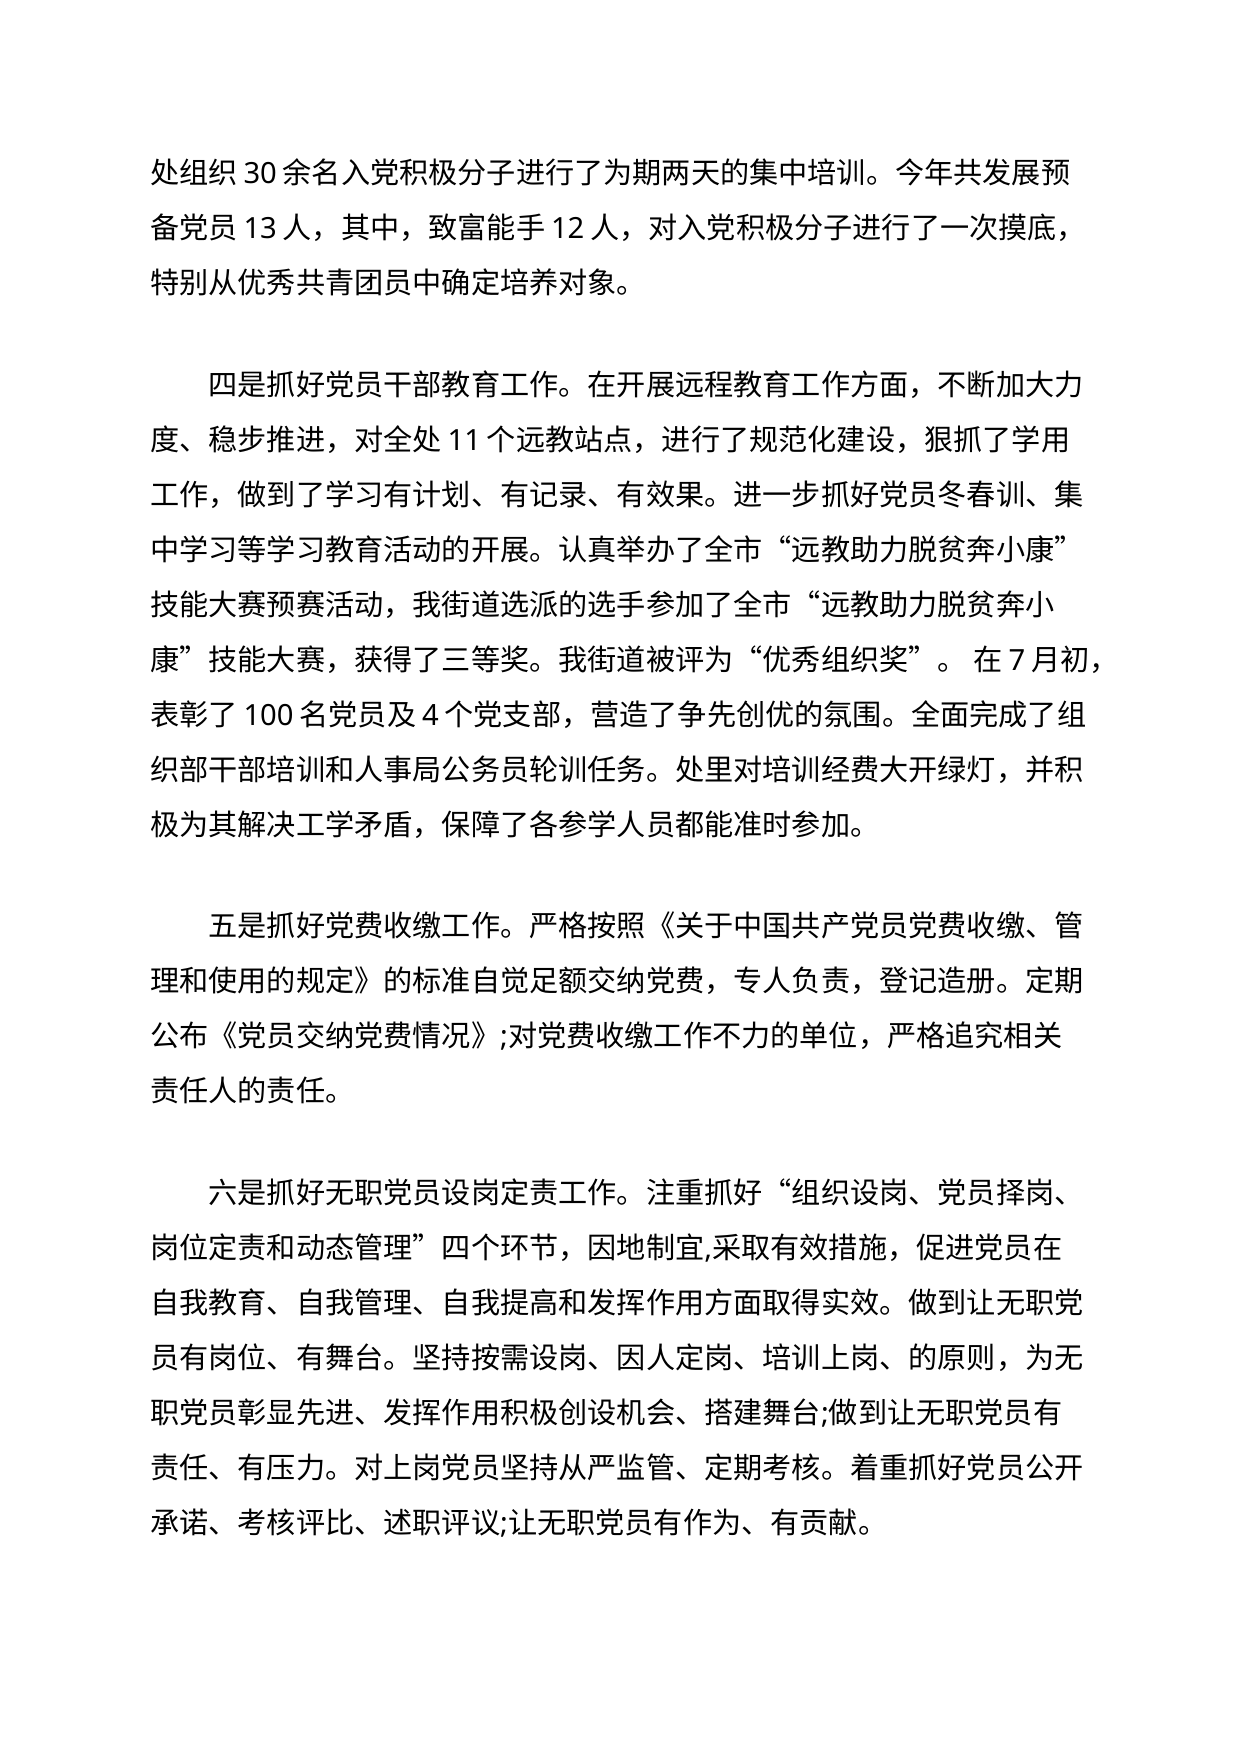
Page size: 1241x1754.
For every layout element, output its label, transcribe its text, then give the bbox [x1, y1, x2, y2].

text 四是抓好党员干部教育工作。在开展远程教育工作方面，不断加大力度、稳步推进，对全处11个远教站点，进行了规范化建设，狠抓了学用工作，做到了学习有计划、有记录、有效果。进一步抓好党员冬春训、集中学习等学习教育活动的开展。认真举办了全市“远教助力脱贫奔小康”技能大赛预赛活动，我街道选派的选手参加了全市“远教助力脱贫奔小康”技能大赛，获得了三等奖。我街道被评为“优秀组织奖”。 在7月初，表彰了100名党员及4个党支部，营造了争先创优的氛围。全面完成了组织部干部培训和人事局公务员轮训任务。处里对培训经费大开绿灯，并积极为其解决工学矛盾，保障了各参学人员都能准时参加。 [150, 362, 1090, 843]
text 五是抓好党费收缴工作。严格按照《关于中国共产党员党费收缴、管理和使用的规定》的标准自觉足额交纳党费，专人负责，登记造册。定期公布《党员交纳党费情况》;对党费收缴工作不力的单位，严格追究相关责任人的责任。 [150, 903, 1090, 1110]
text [150, 150, 1090, 302]
text 六是抓好无职党员设岗定责工作。注重抓好“组织设岗、党员择岗、岗位定责和动态管理”四个环节，因地制宜,采取有效措施，促进党员在自我教育、自我管理、自我提高和发挥作用方面取得实效。做到让无职党员有岗位、有舞台。坚持按需设岗、因人定岗、培训上岗、的原则，为无职党员彰显先进、发挥作用积极创设机会、搭建舞台;做到让无职党员有责任、有压力。对上岗党员坚持从严监管、定期考核。着重抓好党员公开承诺、考核评比、述职评议;让无职党员有作为、有贡献。 [150, 1169, 1090, 1542]
